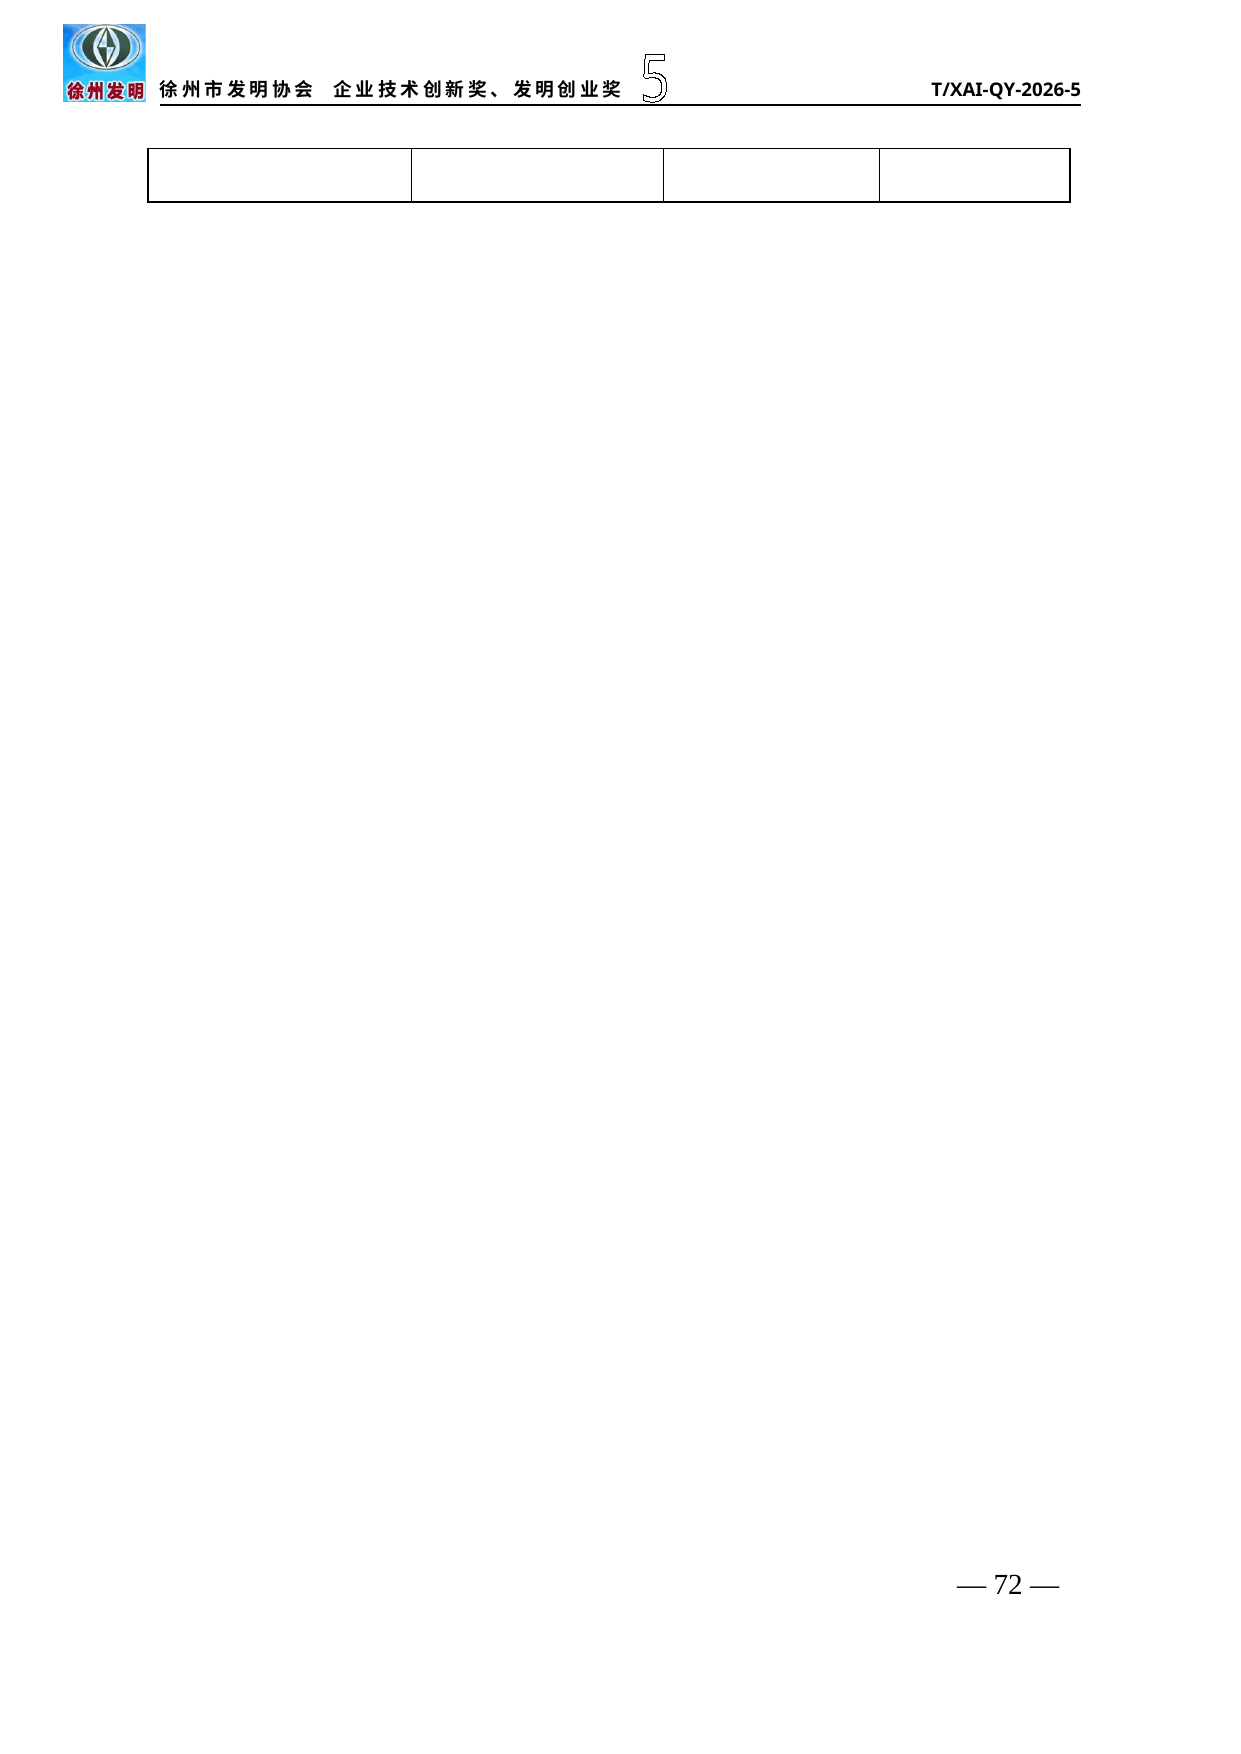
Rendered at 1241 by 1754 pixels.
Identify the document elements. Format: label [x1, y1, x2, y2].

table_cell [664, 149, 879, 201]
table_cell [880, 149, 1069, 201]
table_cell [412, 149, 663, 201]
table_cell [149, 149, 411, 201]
picture [63, 24, 146, 102]
